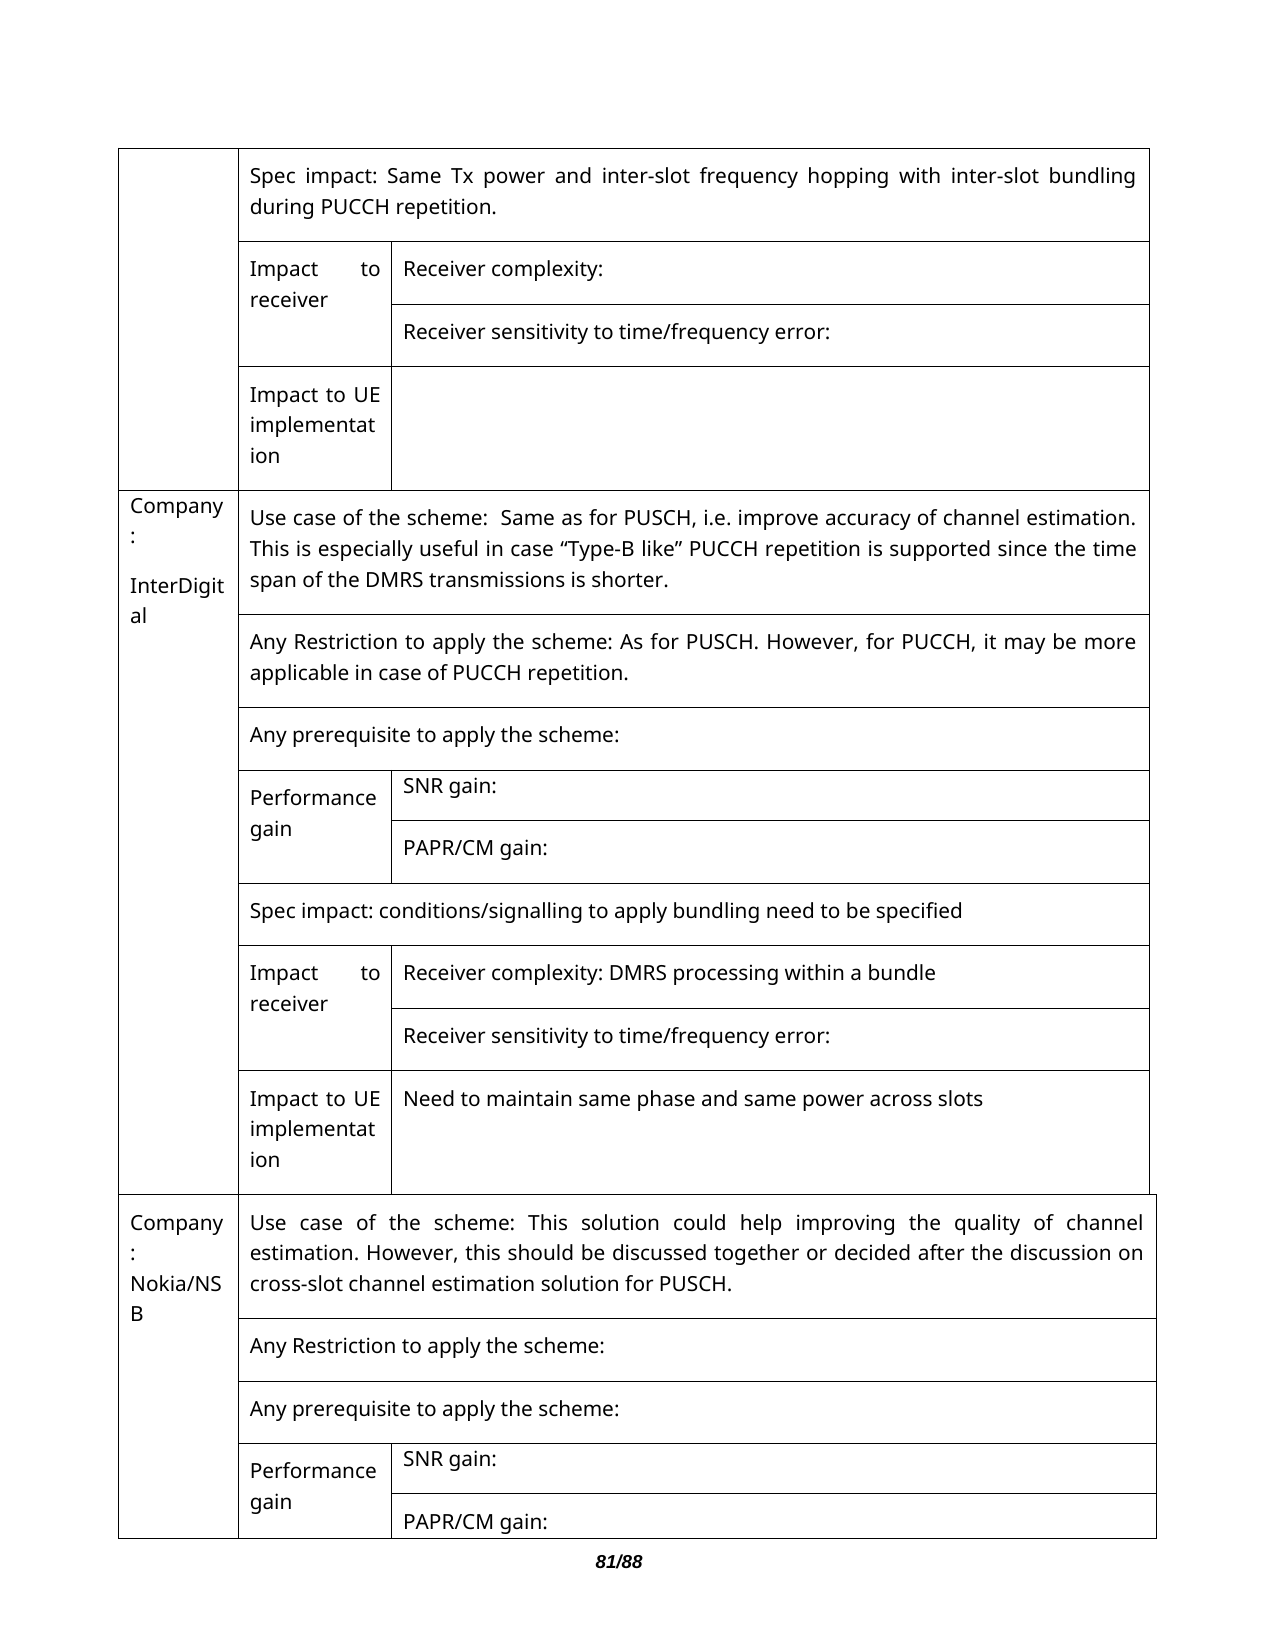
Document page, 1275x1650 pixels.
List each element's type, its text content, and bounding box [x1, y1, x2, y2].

table_cell Any Restriction to apply the scheme: [239, 1319, 1156, 1381]
table_cell Impact to UE implementation [239, 367, 391, 490]
table_cell Spec impact: Same Tx power and inter-slot frequency hopping with inter-slot bundling during PUCCH repetition. [239, 149, 1149, 241]
table_cell Use case of the scheme: This solution could help improving the quality of channel estimation. However, this should be discussed together or decided after the discussion on cross-slot channel estimation solution for PUSCH. [239, 1195, 1156, 1318]
table_cell Receiver complexity: DMRS processing within a bundle [392, 946, 1149, 1008]
table_cell Impact to receiver [239, 946, 391, 1070]
table_cell Any prerequisite to apply the scheme: [239, 1382, 1156, 1443]
table_cell Company: InterDigital [119, 491, 238, 1194]
table_cell SNR gain: [392, 771, 1149, 820]
table_cell Receiver sensitivity to time/frequency error: [392, 305, 1149, 366]
table_cell Spec impact: conditions/signalling to apply bundling need to be specified [239, 884, 1149, 945]
table_cell Any prerequisite to apply the scheme: [239, 708, 1149, 770]
table_cell Use case of the scheme: Same as for PUSCH, i.e. improve accuracy of channel estimation. This is especially useful in case “Type-B like” PUCCH repetition is supported since the time span of the DMRS transmissions is shorter. [239, 491, 1149, 614]
table_cell Impact to UE implementation [239, 1071, 391, 1194]
table_cell Receiver complexity: [392, 242, 1149, 303]
table_cell SNR gain: [392, 1444, 1156, 1493]
table_cell Impact to receiver [239, 242, 391, 366]
table_cell Company: Nokia/NSB [119, 1195, 238, 1538]
table_cell Receiver sensitivity to time/frequency error: [392, 1009, 1149, 1070]
table_cell [392, 367, 1149, 490]
table_cell Any Restriction to apply the scheme: As for PUSCH. However, for PUCCH, it may be more applicable in case of PUCCH repetition. [239, 615, 1149, 707]
table_cell PAPR/CM gain: [392, 1494, 1156, 1538]
table_cell Need to maintain same phase and same power across slots [392, 1071, 1149, 1194]
table_cell PAPR/CM gain: [392, 821, 1149, 882]
table_cell Performance gain [239, 771, 391, 882]
table_cell Performance gain [239, 1444, 391, 1538]
